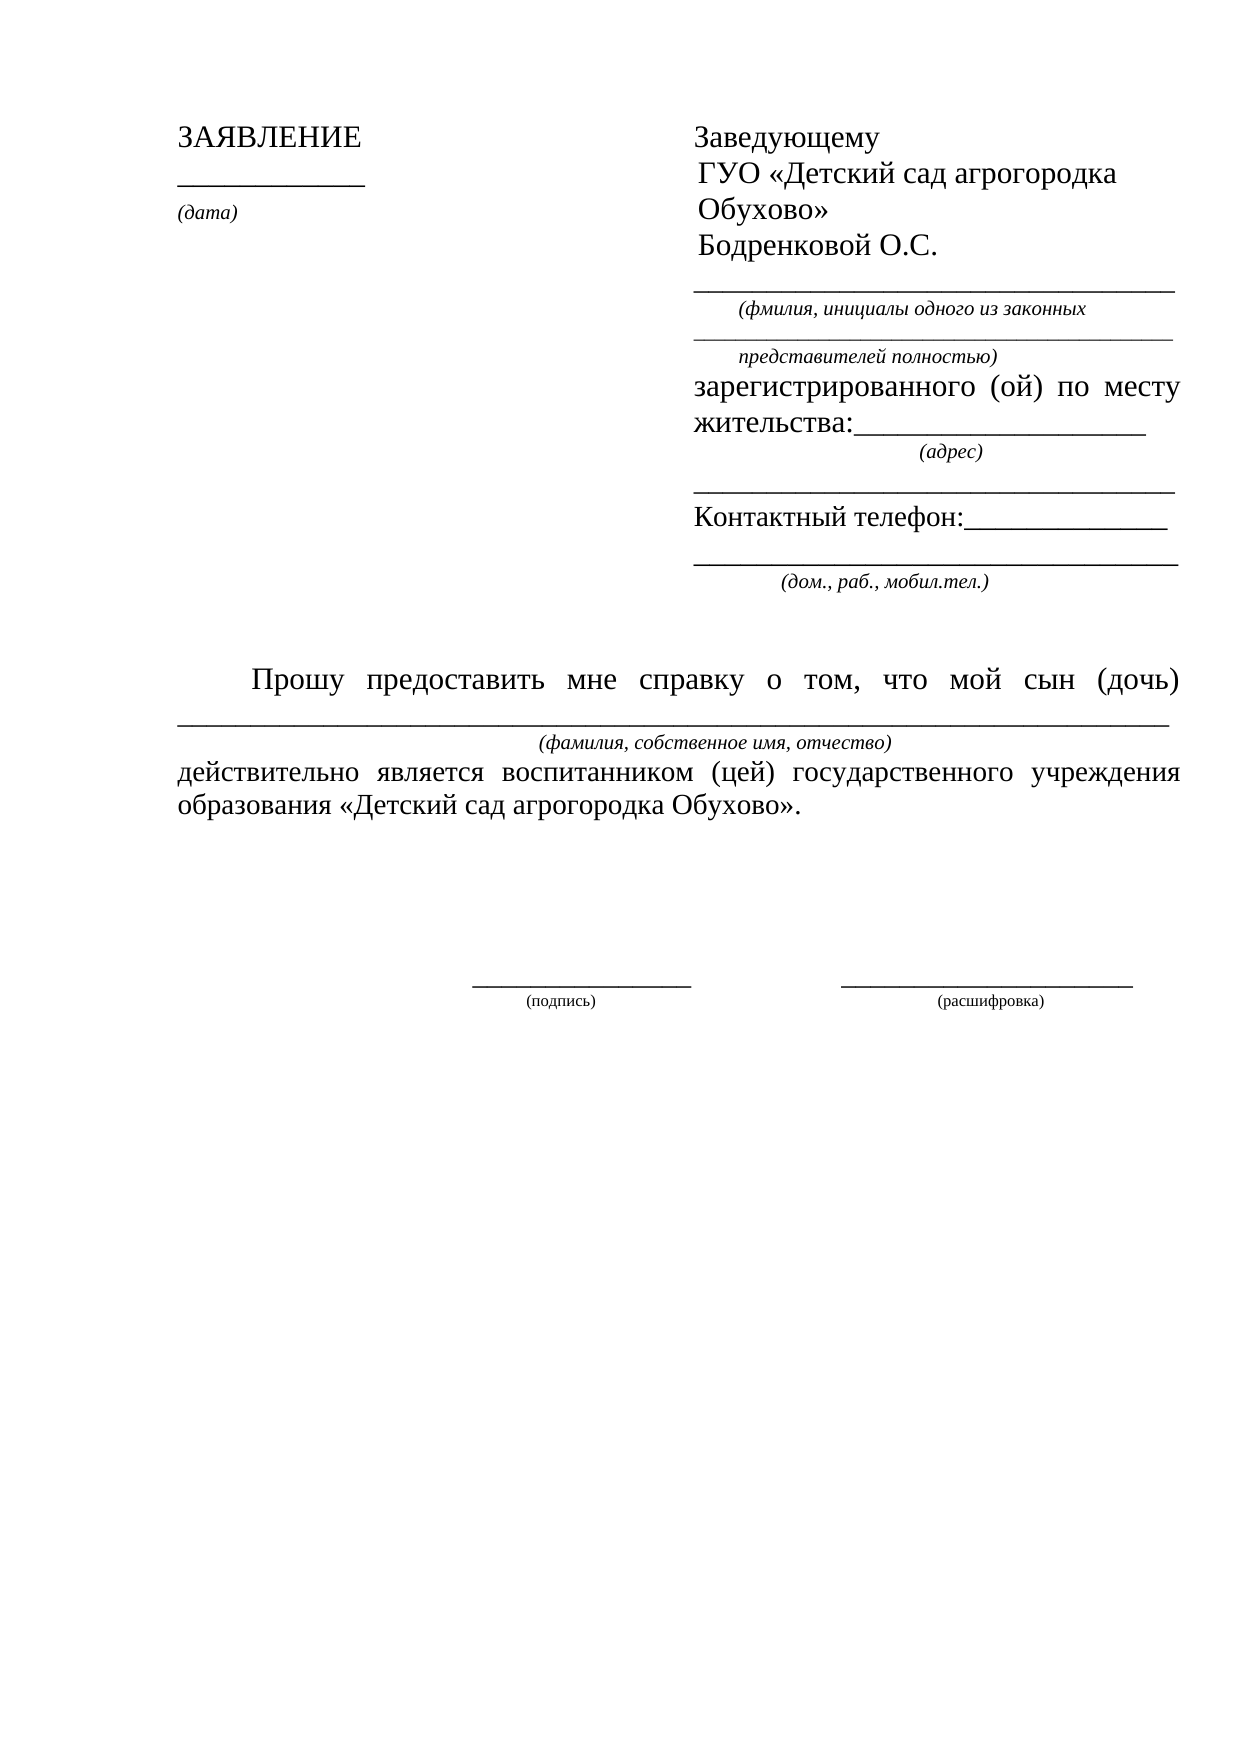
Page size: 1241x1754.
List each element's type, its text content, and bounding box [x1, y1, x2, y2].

text зарегистрированного (ой) по месту жительства:____________________ [693, 368, 1181, 439]
text действительно является воспитанником (цей) государственного учреждения образования «Детский сад агрогородка Обухово». [177, 754, 1181, 821]
text _________________________________ [619, 262, 1181, 295]
text ______________________________________________ [620, 319, 1181, 343]
text (дата) Обухово» [177, 190, 1181, 226]
text _________________________________ [619, 463, 1181, 497]
text (подпись) (расшифровка) [177, 991, 1181, 1010]
text ____________ ГУО «Детский сад агрогородка [177, 154, 1181, 190]
text (адрес) [738, 439, 1181, 463]
text Контактный телефон:_____________ [619, 497, 1181, 533]
text (фмилия, инициалы одного из законных [738, 295, 1181, 319]
text _______________ ____________________ [398, 957, 1181, 991]
text _______________________________ [619, 533, 1181, 569]
text (дом., раб., мобил.тел.) [591, 569, 1181, 593]
text представителей полностью) [709, 343, 1181, 368]
text Бодренковой О.С. [177, 226, 1181, 262]
text Прошу предоставить мне справку о том, что мой сын (дочь) ____________________________________________________________________ [177, 660, 1181, 729]
text (фамилия, собственное имя, отчество) [177, 729, 1181, 754]
text ЗАЯВЛЕНИЕ Заведующему [177, 118, 1181, 154]
